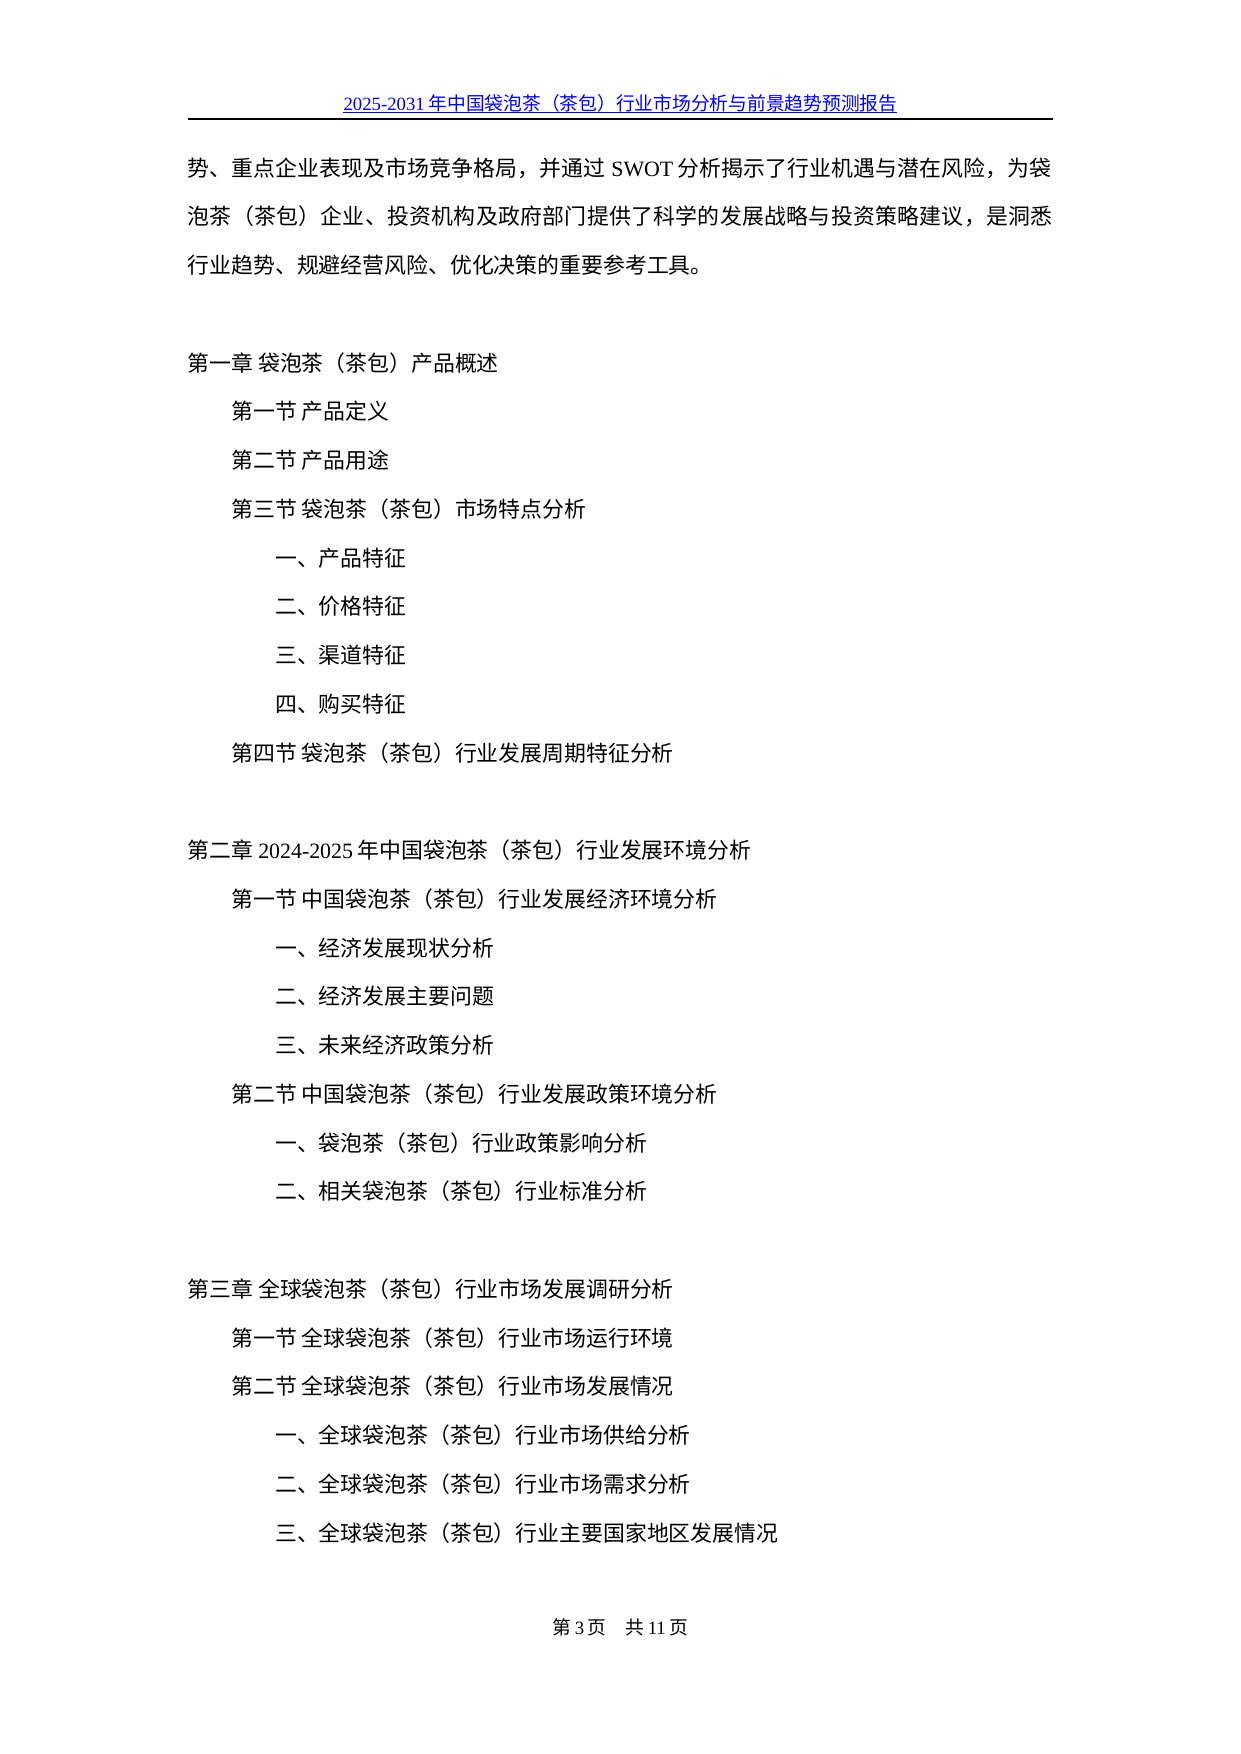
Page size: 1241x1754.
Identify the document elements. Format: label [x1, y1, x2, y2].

text [187, 150, 1053, 1548]
